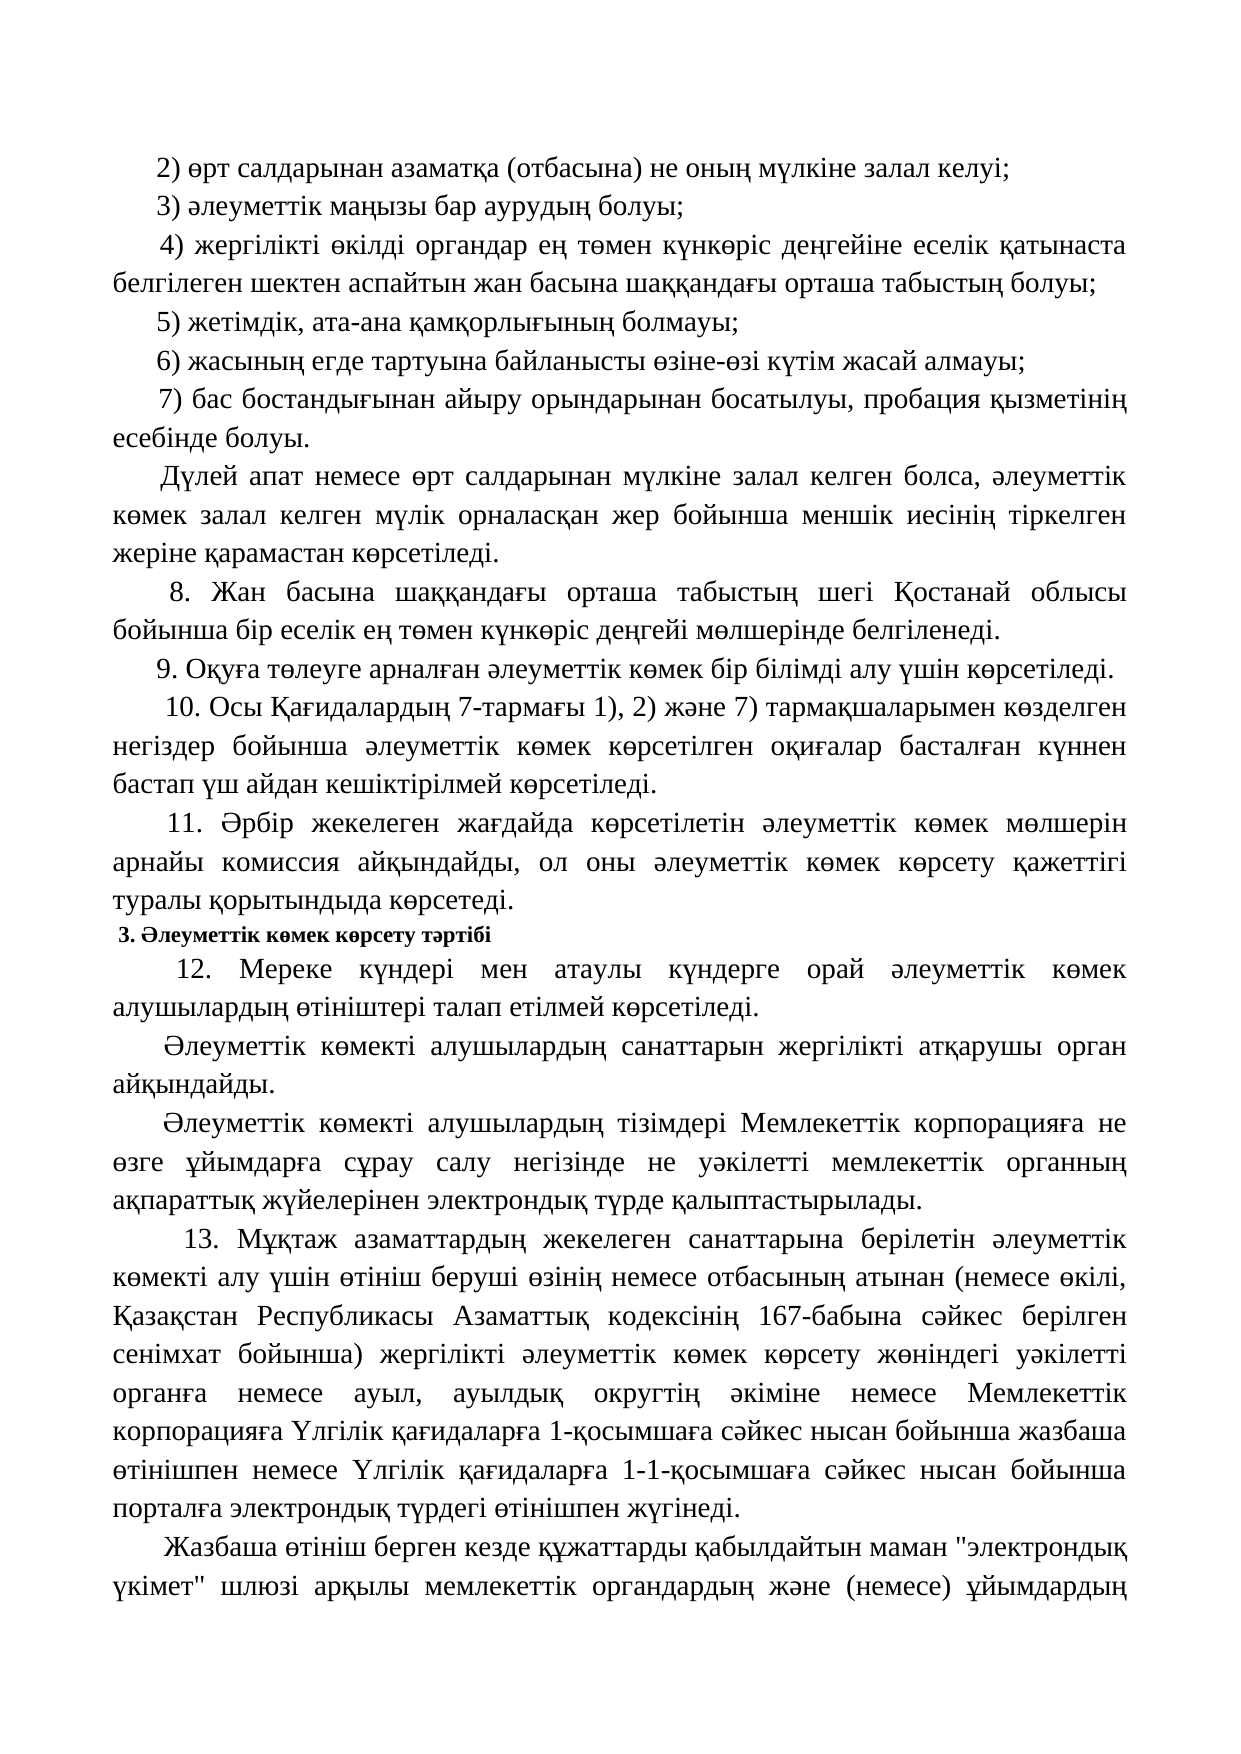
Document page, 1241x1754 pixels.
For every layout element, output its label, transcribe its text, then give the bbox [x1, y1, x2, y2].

text 6) жасының егде тартуына байланысты өзіне-өзі күтім жасай алмауы; [112, 343, 1128, 376]
text 11. Әрбір жекелеген жағдайда көрсетілетін әлеуметтік көмек мөлшерін арнайы комиссия айқындайды, ол оны әлеуметтік көмек көрсету қажеттігі туралы қорытындыда көрсетеді. [112, 805, 1128, 916]
text 3) әлеуметтік маңызы бар аурудың болуы; [112, 188, 1128, 222]
text Дүлей апат немесе өрт салдарынан мүлкіне залал келген болса, әлеуметтік көмек залал келген мүлік орналасқан жер бойынша меншік иесінің тіркелген жеріне қарамастан көрсетіледі. [112, 458, 1128, 569]
text 5) жетімдік, ата-ана қамқорлығының болмауы; [112, 304, 1128, 338]
text 8. Жан басына шаққандағы орташа табыстың шегі Қостанай облысы бойынша бір еселік ең төмен күнкөрiс деңгейi мөлшерінде белгіленеді. [112, 574, 1128, 646]
text 2) өрт салдарынан азаматқа (отбасына) не оның мүлкіне залал келуі; [112, 150, 1128, 183]
text 12. Мереке күндері мен атаулы күндерге орай әлеуметтік көмек алушылардың өтініштері талап етілмей көрсетіледі. [112, 951, 1128, 1023]
text Әлеуметтік көмекті алушылардың тізімдері Мемлекеттік корпорацияға не өзге ұйымдарға сұрау салу негізінде не уәкілетті мемлекеттік органның ақпараттық жүйелерінен электрондық түрде қалыптастырылады. [112, 1105, 1128, 1216]
text 7) бас бостандығынан айыру орындарынан босатылуы, пробация қызметінің есебінде болуы. [112, 381, 1128, 453]
text 10. Осы Қағидалардың 7-тармағы 1), 2) және 7) тармақшаларымен көзделген негіздер бойынша әлеуметтік көмек көрсетілген оқиғалар басталған күннен бастап үш айдан кешіктірілмей көрсетіледі. [112, 689, 1128, 800]
text 4) жергілікті өкілді органдар ең төмен күнкөріс деңгейіне еселік қатынаста белгілеген шектен аспайтын жан басына шаққандағы орташа табыстың болуы; [112, 227, 1128, 299]
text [112, 1529, 1128, 1601]
text 3. Әлеуметтік көмек көрсету тәртібі [112, 921, 1128, 947]
text 13. Мұқтаж азаматтардың жекелеген санаттарына берілетін әлеуметтік көмекті алу үшін өтініш беруші өзінің немесе отбасының атынан (немесе өкілі, Қазақстан Республикасы Азаматтық кодексінің 167-бабына сәйкес берілген сенімхат бойынша) жергілікті әлеуметтік көмек көрсету жөніндегі уәкілетті органға немесе ауыл, ауылдық округтің әкіміне немесе Мемлекеттік корпорацияға Үлгілік қағидаларға 1-қосымшаға сәйкес нысан бойынша жазбаша өтінішпен немесе Үлгілік қағидаларға 1-1-қосымшаға сәйкес нысан бойынша порталға электрондық түрдегі өтінішпен жүгінеді. [112, 1221, 1128, 1524]
text 9. Оқуға төлеуге арналған әлеуметтік көмек бір білімді алу үшін көрсетіледі. [112, 651, 1128, 684]
text Әлеуметтік көмекті алушылардың санаттарын жергілікті атқарушы орган айқындайды. [112, 1028, 1128, 1100]
